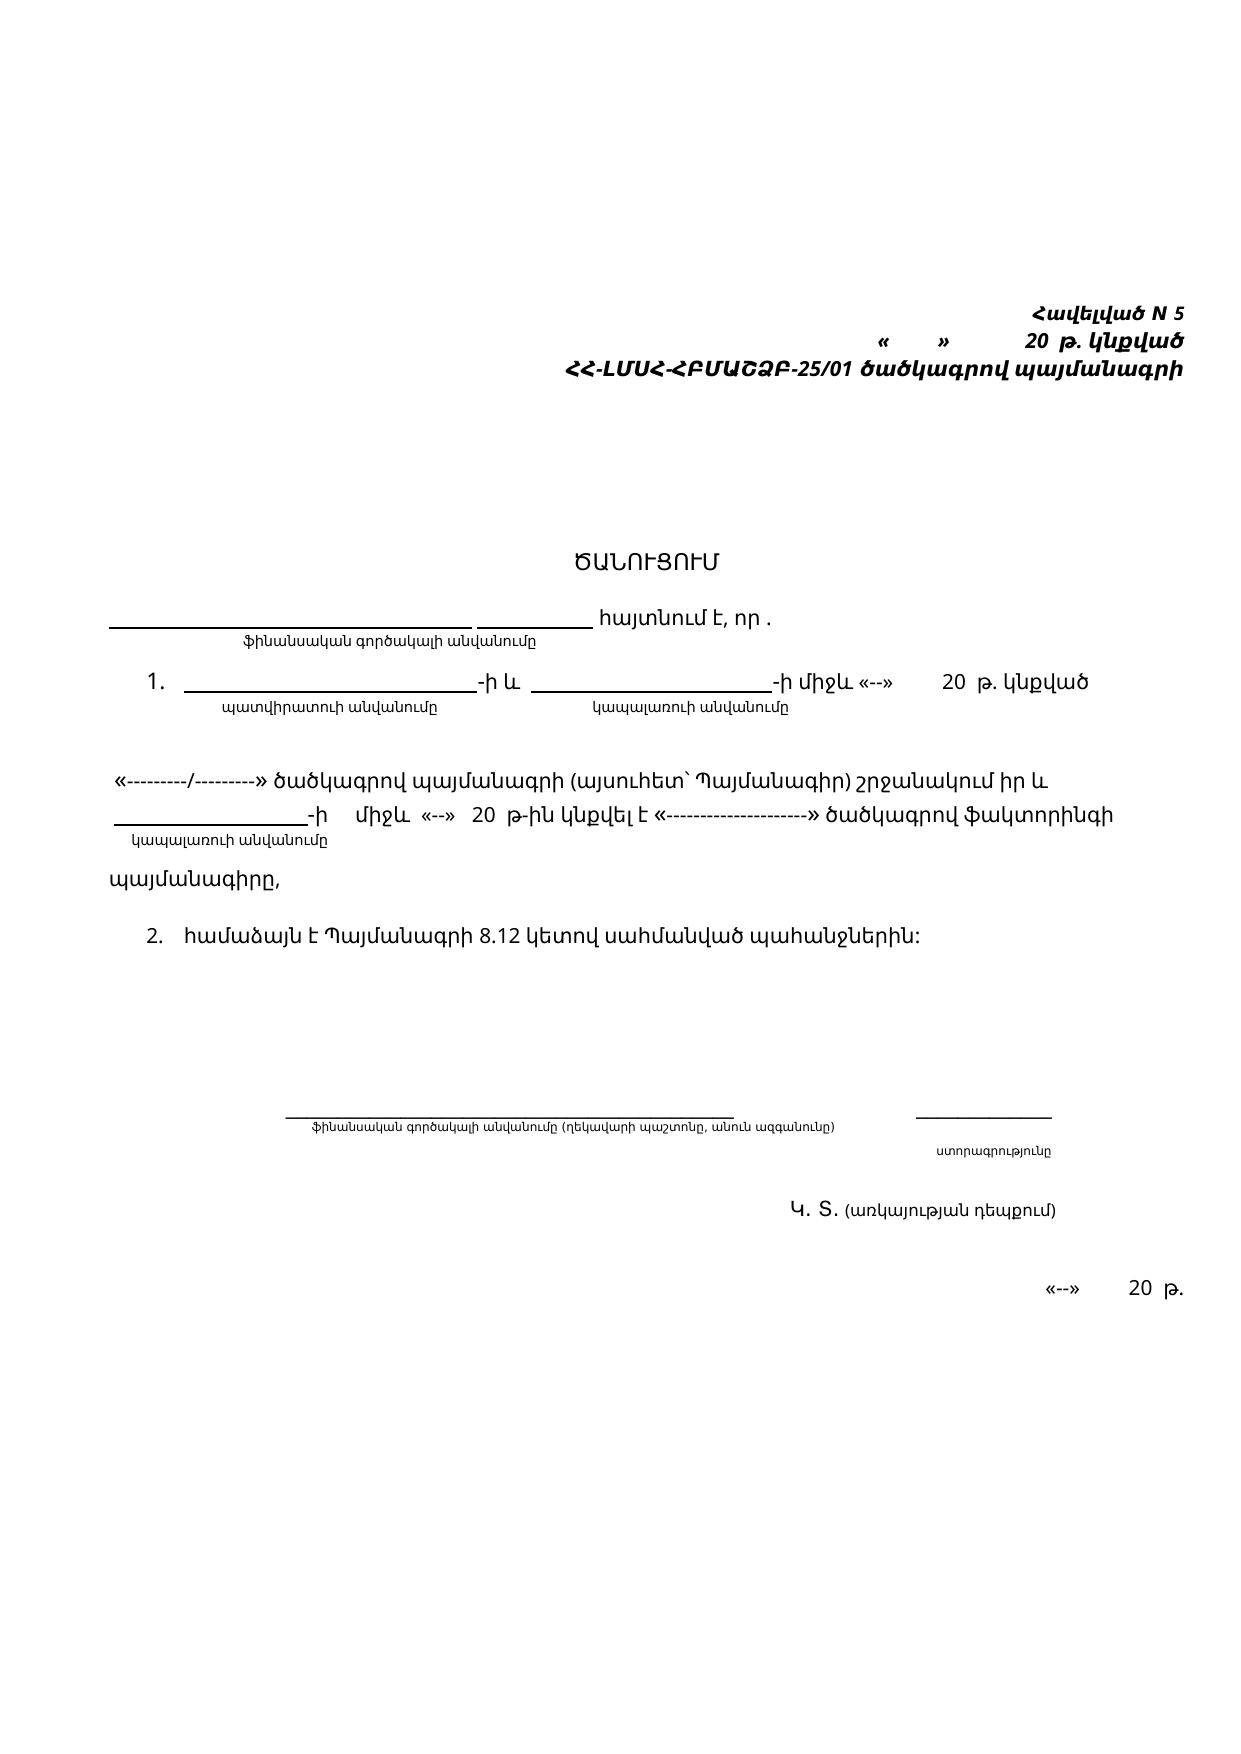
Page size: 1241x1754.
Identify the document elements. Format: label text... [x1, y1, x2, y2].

table_header Հավելված N 5 « » 20 թ. կնքված ՀՀ-ԼՄՍՀ-ՀԲՄԱՇՁԲ-25/01 ծածկագրով պայմանագրի ԾԱՆՈՒՑՈՒՄ հայտնում է, որ . ֆինանսական գործակալի անվանումը -ի և -ի միջև «--» 20 թ. կնքված պատվիրատուի անվանումը կապալառուի անվանումը «---------/---------» ծածկագրով պայմանագրի (այսուհետ՝ Պայմանագիր) շրջանակում իր և -ի միջև «--» 20 թ-ին կնքվել է «---------------------» ծածկագրով ֆակտորինգի կապալառուի անվանումը պայմանագիրը, համաձայն է Պայմանագրի 8.12 կետով սահմանված պահանջներին: ___________________________________________ _____________ ֆինանսական գործակալի անվանումը (ղեկավարի պաշտոնը, անուն ազգանունը) ստորագրությունը Կ. Տ. (առկայության դեպքում) «--» 20 թ. [109, 211, 1184, 1498]
